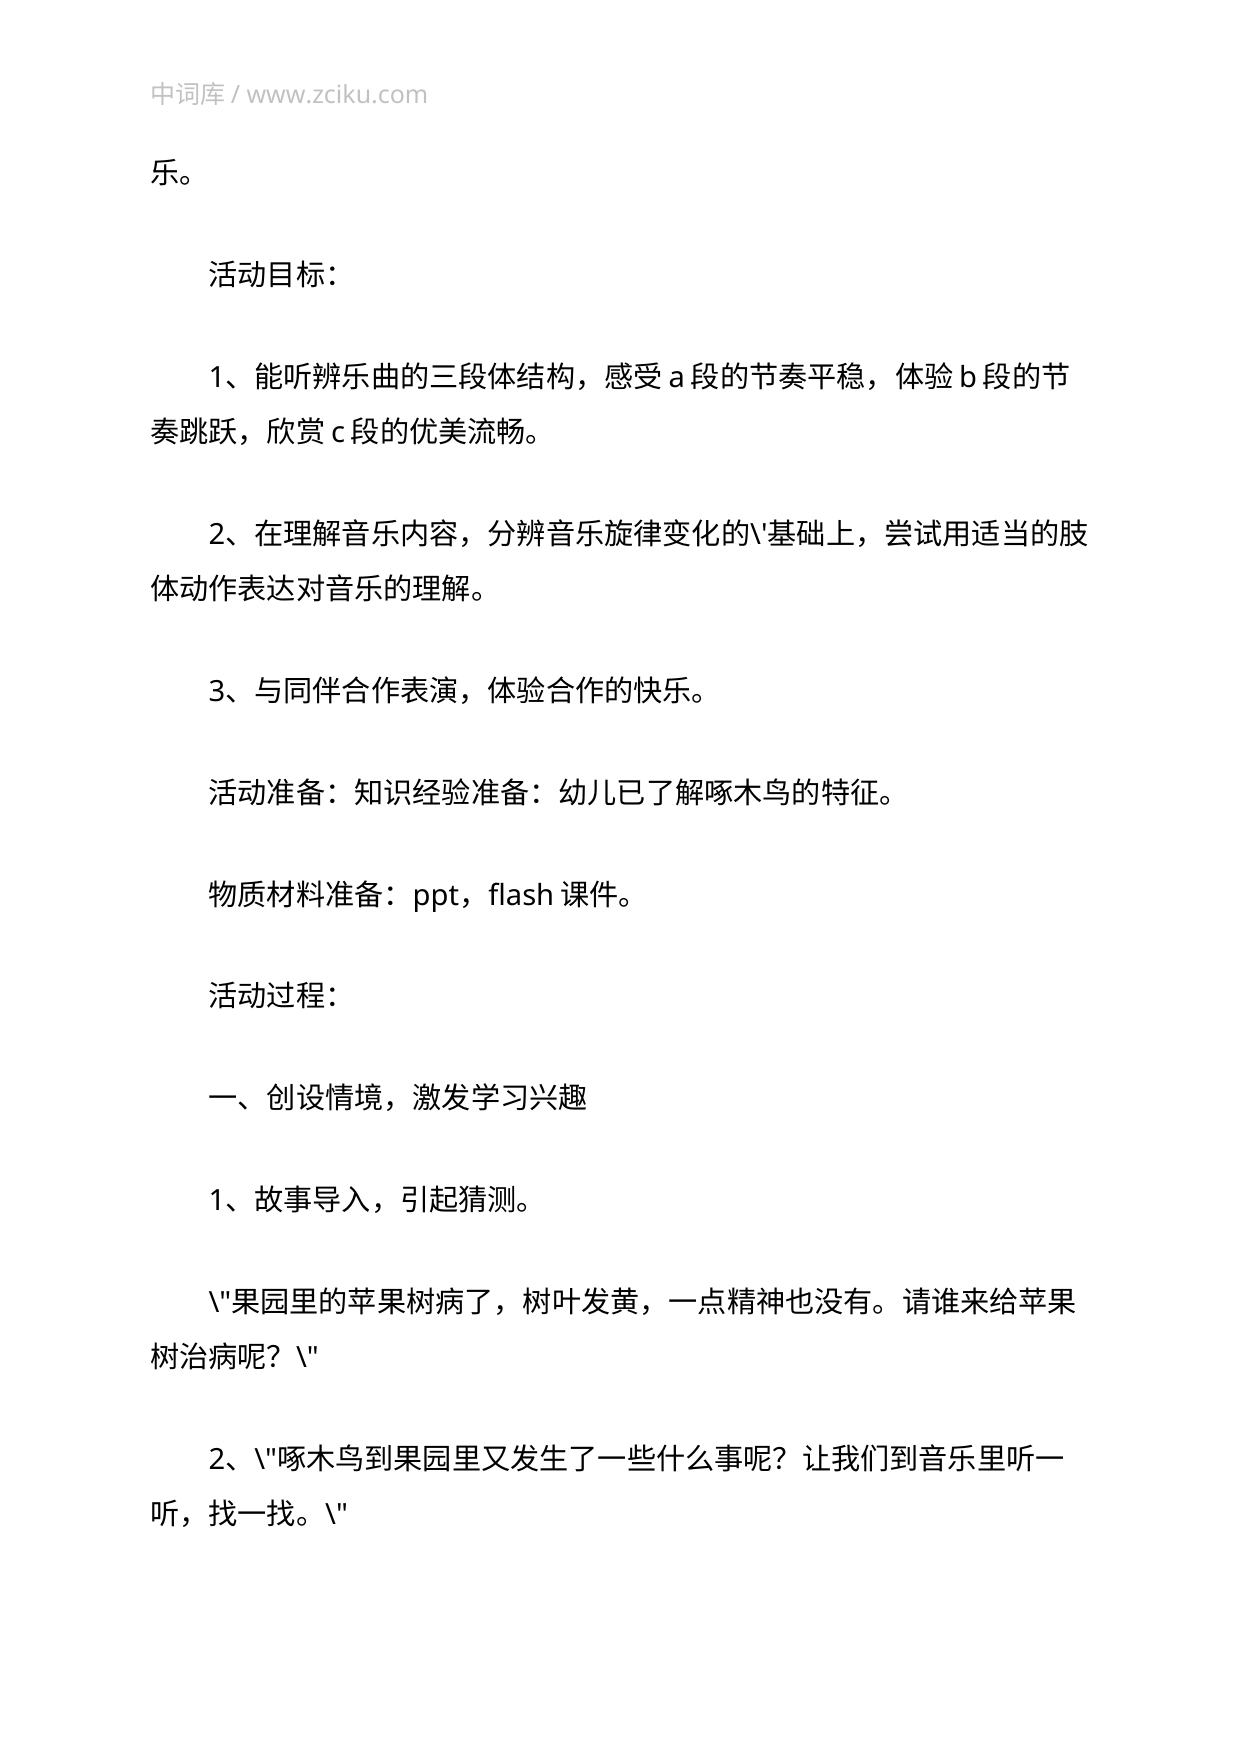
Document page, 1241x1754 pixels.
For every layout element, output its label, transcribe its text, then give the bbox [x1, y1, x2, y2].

text 活动准备：知识经验准备：幼儿已了解啄木鸟的特征。 [150, 769, 1090, 812]
text \"果园里的苹果树病了，树叶发黄，一点精神也没有。请谁来给苹果树治病呢？\" [150, 1278, 1090, 1376]
text 活动目标： [150, 252, 1090, 294]
text 3、与同伴合作表演，体验合作的快乐。 [150, 667, 1090, 710]
text 一、创设情境，激发学习兴趣 [150, 1075, 1090, 1117]
text 活动过程： [150, 973, 1090, 1015]
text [150, 150, 1090, 192]
text 1、能听辨乐曲的三段体结构，感受a段的节奏平稳，体验b段的节奏跳跃，欣赏c段的优美流畅。 [150, 353, 1090, 451]
text 2、在理解音乐内容，分辨音乐旋律变化的\'基础上，尝试用适当的肢体动作表达对音乐的理解。 [150, 511, 1090, 608]
text 物质材料准备：ppt，flash课件。 [150, 871, 1090, 913]
text 2、\"啄木鸟到果园里又发生了一些什么事呢？让我们到音乐里听一听，找一找。\" [150, 1436, 1090, 1533]
text 1、故事导入，引起猜测。 [150, 1177, 1090, 1219]
